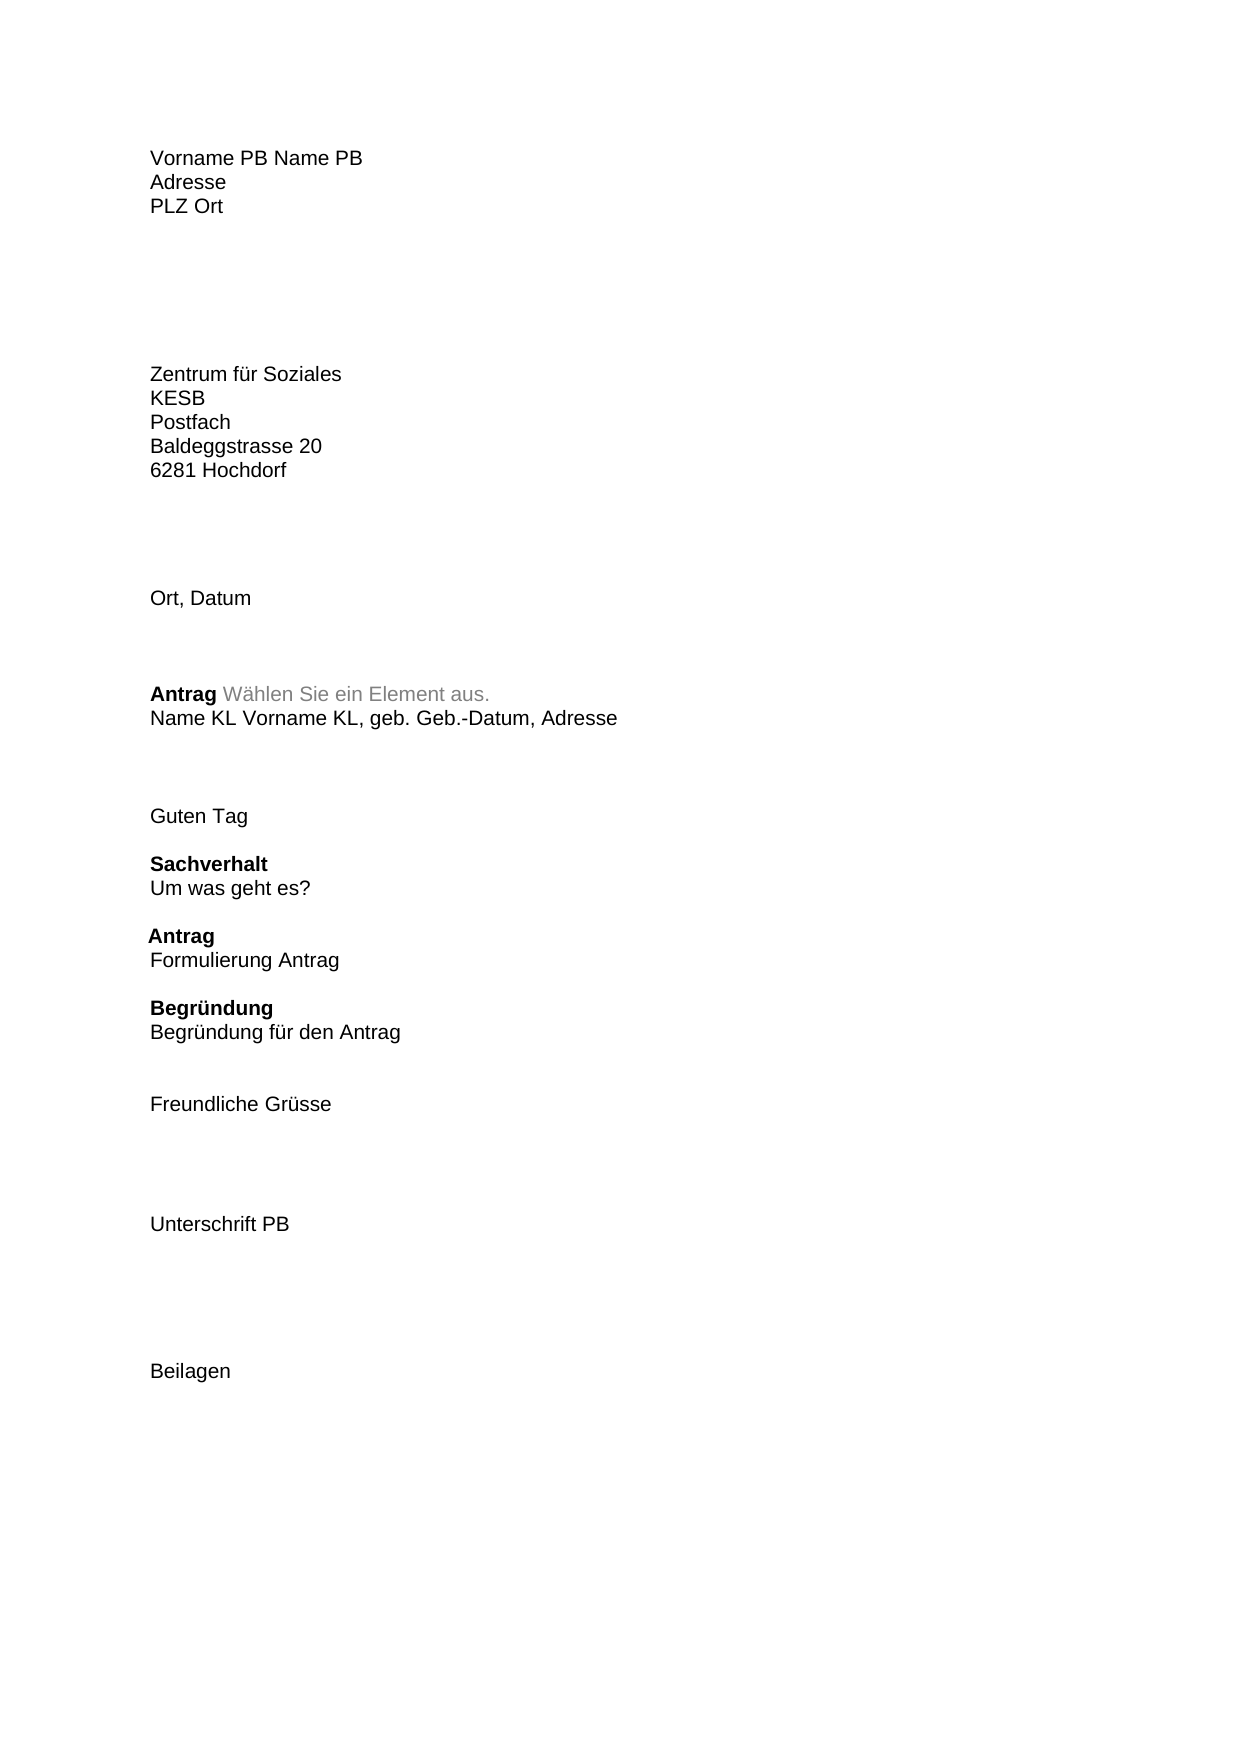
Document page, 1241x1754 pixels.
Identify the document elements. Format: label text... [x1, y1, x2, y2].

text KESB [150, 386, 1126, 410]
text Postfach [150, 410, 1126, 434]
text Vorname PB Name PB [150, 146, 1126, 170]
text Unterschrift PB [150, 1212, 1126, 1236]
text Name KL Vorname KL, geb. Geb.-Datum, Adresse [150, 706, 1126, 730]
text Baldeggstrasse 20 [150, 434, 1126, 458]
text Antrag [150, 682, 1126, 706]
text Adresse [150, 170, 1126, 194]
text PLZ Ort [150, 194, 1126, 218]
text Freundliche Grüsse [150, 1091, 1126, 1115]
text Antrag [148, 924, 1126, 948]
text Sachverhalt [150, 852, 1126, 876]
text Begründung für den Antrag [150, 1019, 1126, 1043]
text 6281 Hochdorf [150, 458, 1126, 482]
text Beilagen [150, 1359, 1126, 1383]
text Zentrum für Soziales [150, 362, 1126, 386]
text Ort, Datum [150, 585, 1126, 609]
text Um was geht es? [150, 876, 1126, 900]
text Guten Tag [150, 804, 1126, 828]
text Begründung [150, 996, 1126, 1019]
text Formulierung Antrag [150, 948, 1126, 972]
